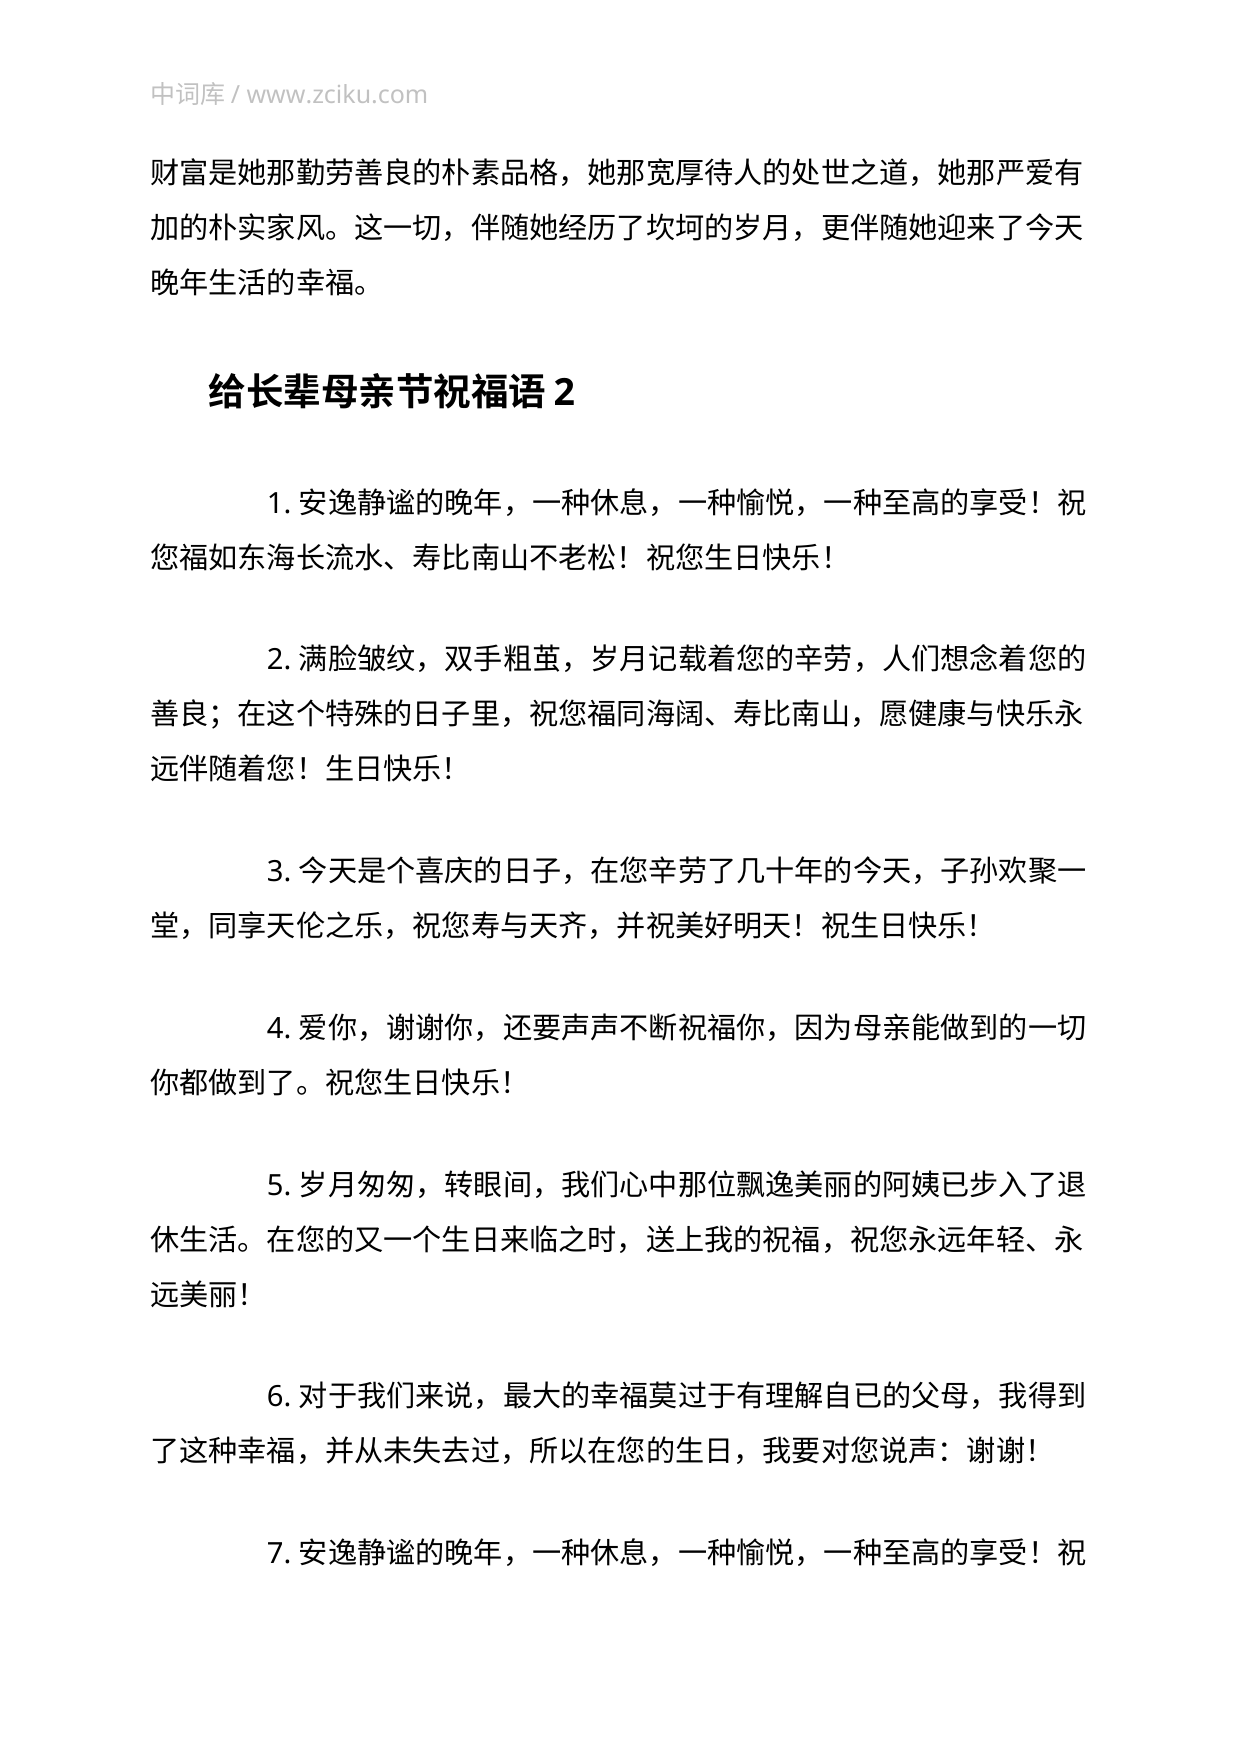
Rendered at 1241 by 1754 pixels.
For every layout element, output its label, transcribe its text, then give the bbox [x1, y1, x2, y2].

text 5. 岁月匆匆，转眼间，我们心中那位飘逸美丽的阿姨已步入了退休生活。在您的又一个生日来临之时，送上我的祝福，祝您永远年轻、永远美丽！ [150, 1161, 1090, 1313]
text 给长辈母亲节祝福语2 [150, 362, 1090, 416]
text 4. 爱你，谢谢你，还要声声不断祝福你，因为母亲能做到的一切你都做到了。祝您生日快乐！ [150, 1004, 1090, 1102]
text 2. 满脸皱纹，双手粗茧，岁月记载着您的辛劳，人们想念着您的善良；在这个特殊的日子里，祝您福同海阔、寿比南山，愿健康与快乐永远伴随着您！生日快乐！ [150, 636, 1090, 788]
text 1. 安逸静谧的晚年，一种休息，一种愉悦，一种至高的享受！祝您福如东海长流水、寿比南山不老松！祝您生日快乐！ [150, 479, 1090, 576]
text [150, 1529, 1090, 1572]
text 6. 对于我们来说，最大的幸福莫过于有理解自已的父母，我得到了这种幸福，并从未失去过，所以在您的生日，我要对您说声：谢谢！ [150, 1373, 1090, 1470]
text 3. 今天是个喜庆的日子，在您辛劳了几十年的今天，子孙欢聚一堂，同享天伦之乐，祝您寿与天齐，并祝美好明天！祝生日快乐！ [150, 848, 1090, 945]
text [150, 150, 1090, 302]
